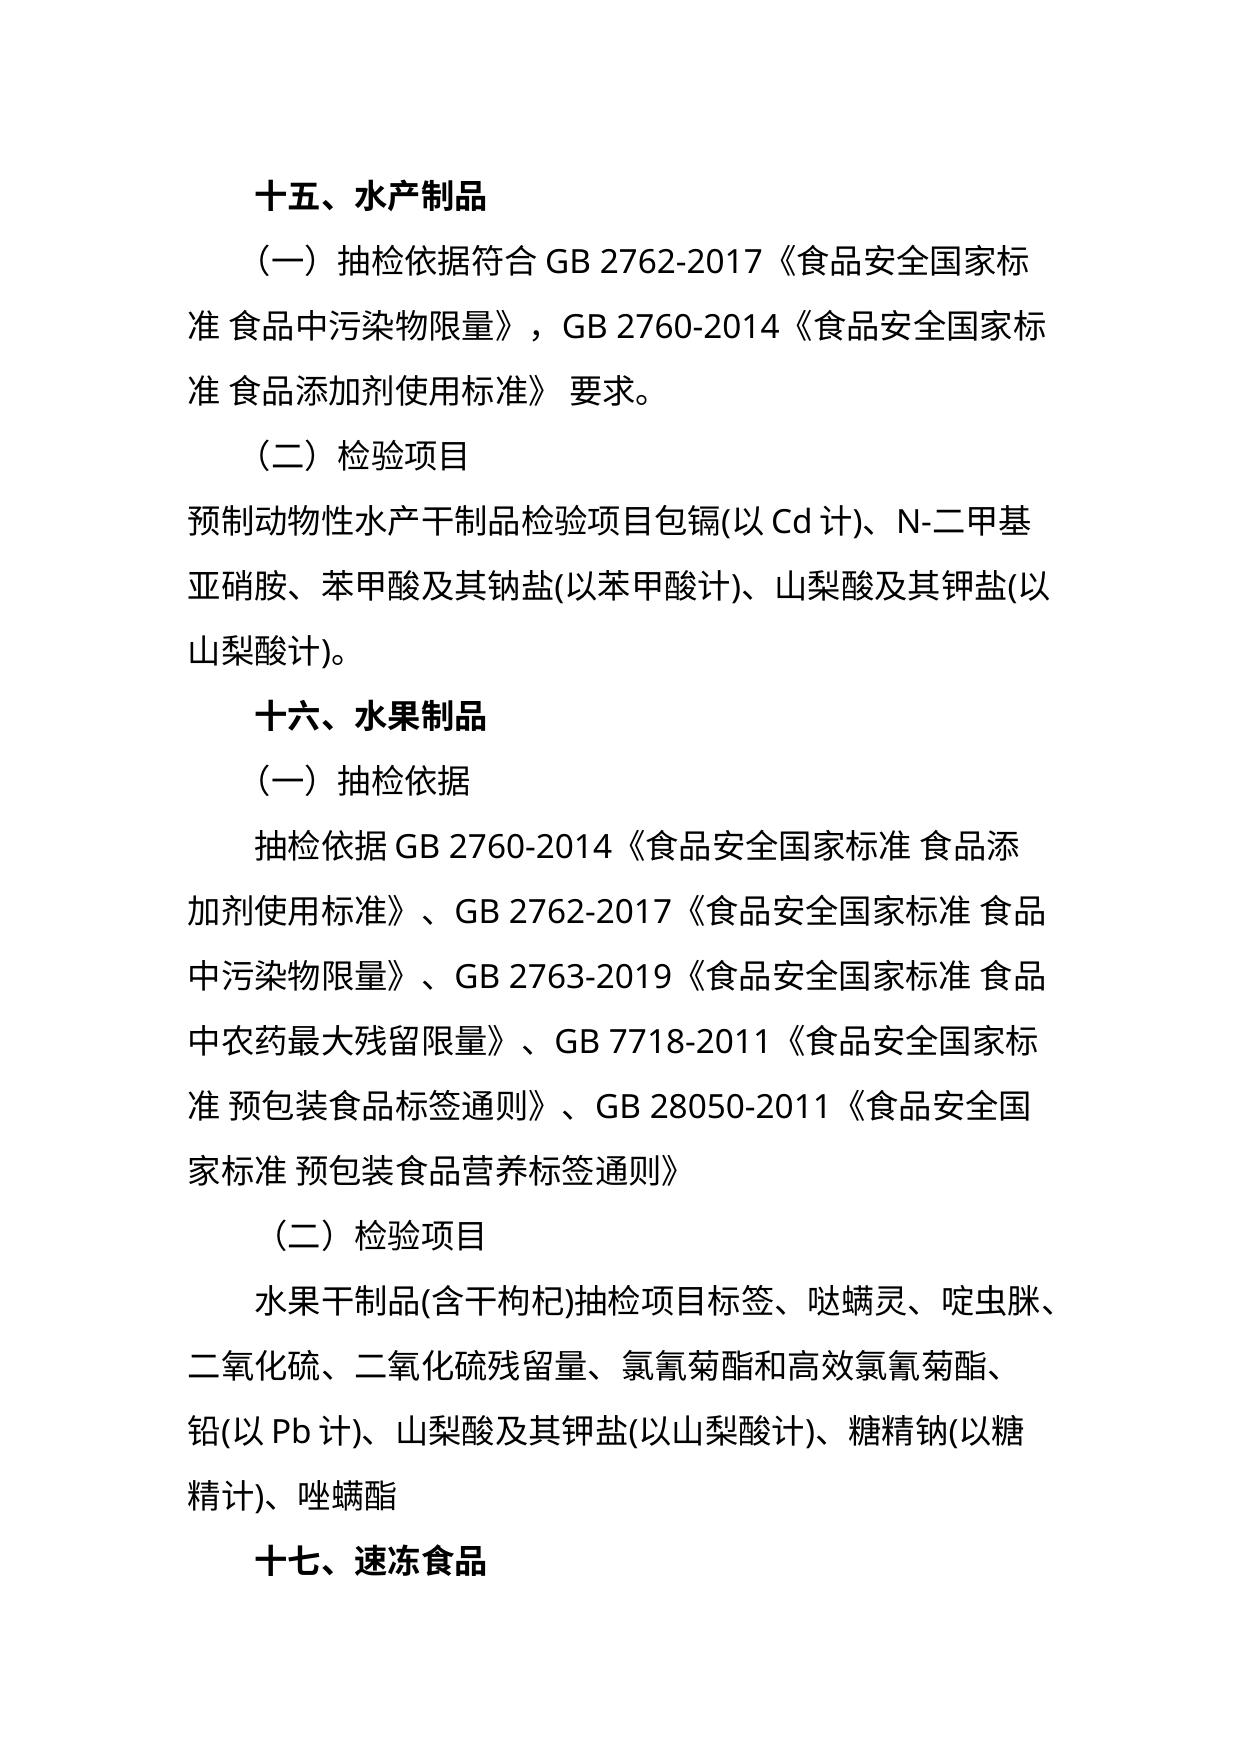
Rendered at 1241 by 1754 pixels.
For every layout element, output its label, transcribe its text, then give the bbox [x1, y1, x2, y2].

subtitle 十六、水果制品 [187, 682, 1053, 747]
text 十七、速冻食品 [187, 1527, 1053, 1592]
text （二）检验项目 [187, 422, 1053, 487]
text （一）抽检依据 [187, 747, 1053, 812]
text 水果干制品(含干枸杞)抽检项目标签、哒螨灵、啶虫脒、二氧化硫、二氧化硫残留量、氯氰菊酯和高效氯氰菊酯、铅(以Pb计)、山梨酸及其钾盐(以山梨酸计)、糖精钠(以糖精计)、唑螨酯 [187, 1267, 1053, 1527]
text （一）抽检依据符合 GB 2762-2017《食品安全国家标准 食品中污染物限量》，GB 2760-2014《食品安全国家标准 食品添加剂使用标准》 要求。 [187, 227, 1053, 422]
text 预制动物性水产干制品检验项目包镉(以Cd计)、N-二甲基亚硝胺、苯甲酸及其钠盐(以苯甲酸计)、山梨酸及其钾盐(以山梨酸计)。 [187, 487, 1053, 682]
text 抽检依据GB 2760-2014《食品安全国家标准 食品添加剂使用标准》、GB 2762-2017《食品安全国家标准 食品中污染物限量》、GB 2763-2019《食品安全国家标准 食品中农药最大残留限量》、GB 7718-2011《食品安全国家标准 预包装食品标签通则》、GB 28050-2011《食品安全国家标准 预包装食品营养标签通则》 [187, 812, 1053, 1202]
text （二）检验项目 [187, 1202, 1053, 1267]
subtitle 十五、水产制品 [187, 162, 1053, 227]
